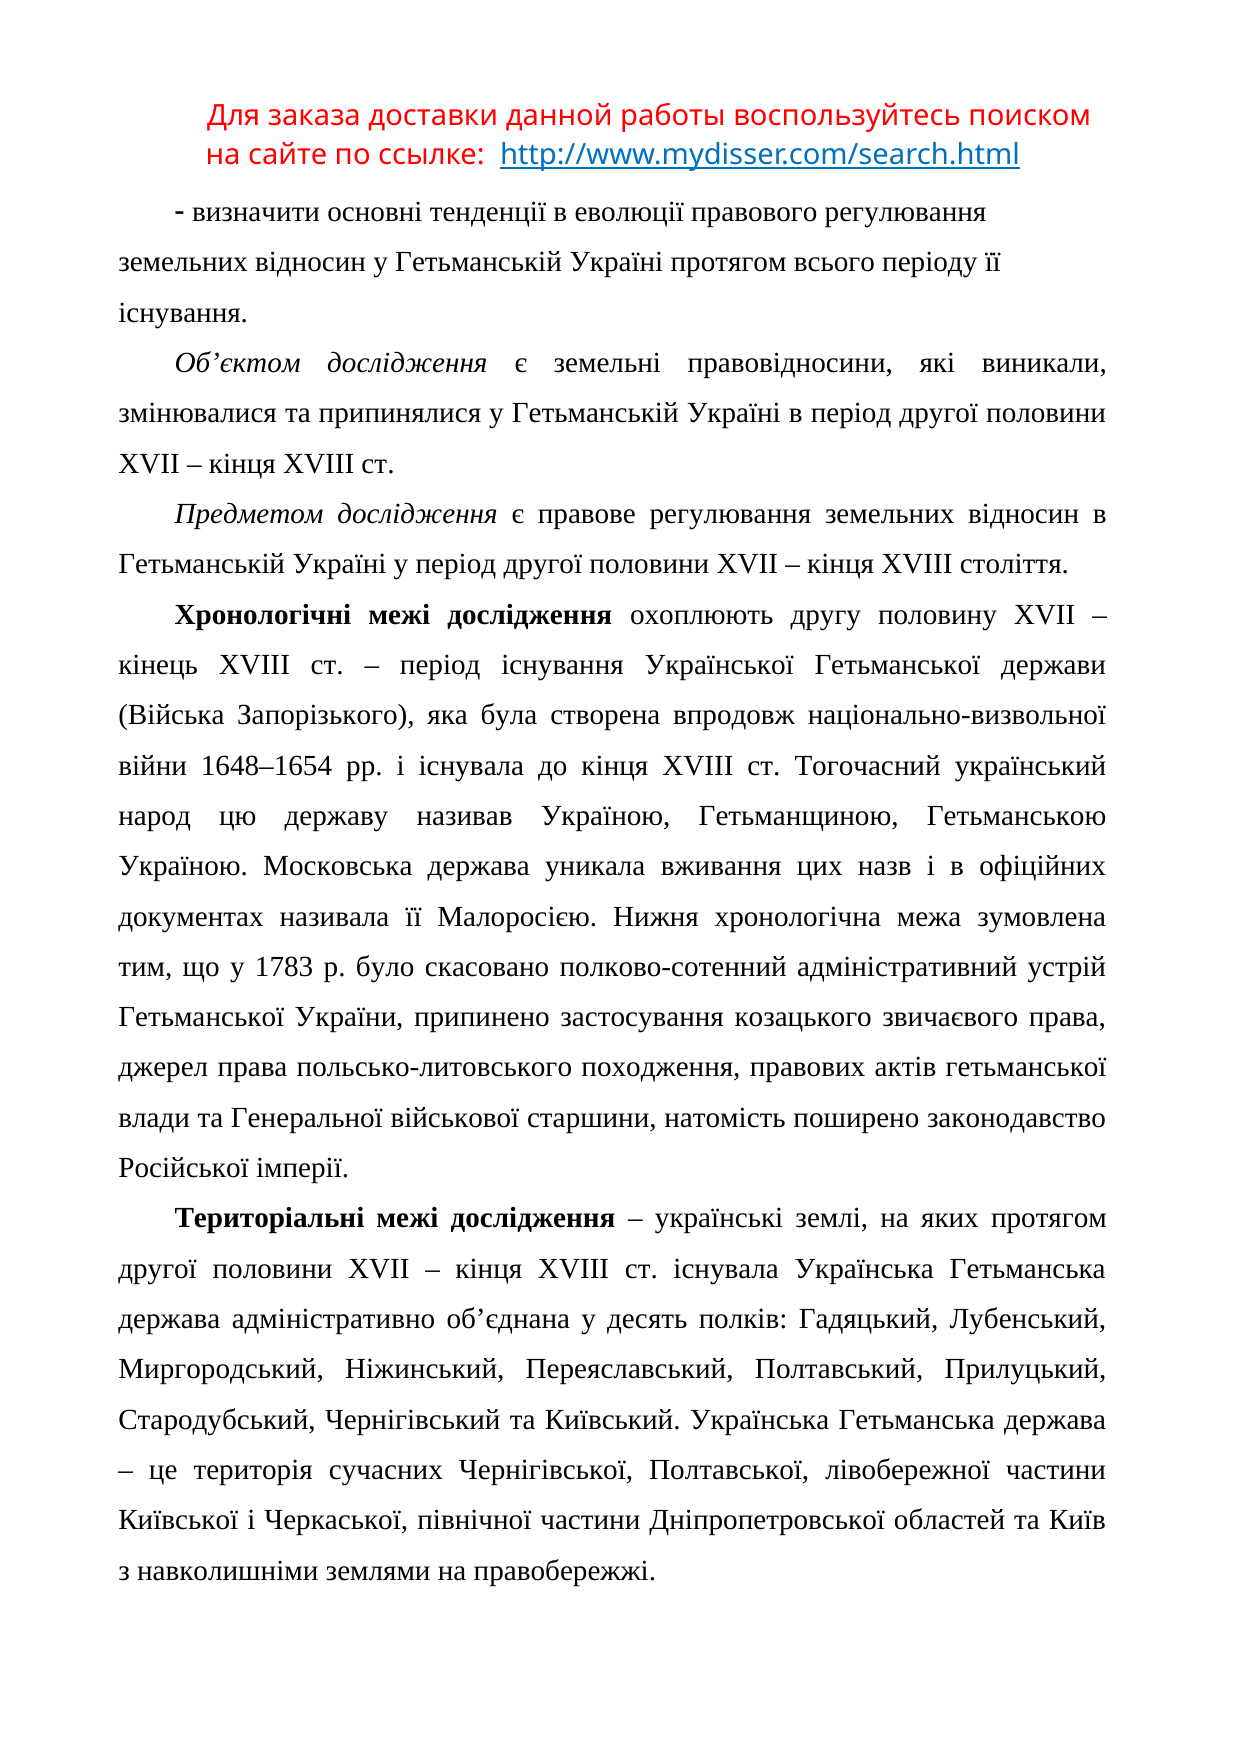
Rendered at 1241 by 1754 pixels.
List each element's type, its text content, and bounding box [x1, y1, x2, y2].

list визначити основні тенденції в еволюції правового регулювання земельних відносин у Гетьманській Україні протягом всього періоду її існування. [118, 194, 1107, 328]
text Хронологічні межі дослідження охоплюють другу половину XVІІ – кінець ХVІІІ ст. – період існування Української Гетьманської держави (Війська Запорізького), яка була створена впродовж національно-визвольної війни 1648–1654 рр. і існувала до кінця XVIII ст. Тогочасний український народ цю державу називав Україною, Гетьманщиною, Гетьманською Україною. Московська держава уникала вживання цих назв і в офіційних документах називала її Малоросією. Нижня хронологічна межа зумовлена тим, що у 1783 р. було скасовано полково-сотенний адміністративний устрій Гетьманської України, припинено застосування козацького звичаєвого права, джерел права польсько-литовського походження, правових актів гетьманської влади та Генеральної військової старшини, натомість поширено законодавство Російської імперії. [118, 597, 1107, 1184]
text Об’єктом дослідження є земельні правовідносини, які виникали, змінювалися та припинялися у Гетьманській Україні в період другої половини ХVII – кінця XVIII ст. [118, 345, 1107, 479]
text Територіальні межі дослідження – українські землі, на яких протягом другої половини XVII – кінця XVIII ст. існувала Українська Гетьманська держава адміністративно об’єднана у десять полків: Гадяцький, Лубенський, Миргородський, Ніжинський, Переяславський, Полтавський, Прилуцький, Стародубський, Чернігівський та Київський. Українська Гетьманська держава – це територія сучасних Чернігівської, Полтавської, лівобережної частини Київської і Черкаської, північної частини Дніпропетровської областей та Київ з навколишніми землями на правобережжі. [118, 1201, 1107, 1586]
text Предметом дослідження є правове регулювання земельних відносин в Гетьманській Україні у період другої половини ХVII – кінця XVIII століття. [118, 496, 1107, 580]
